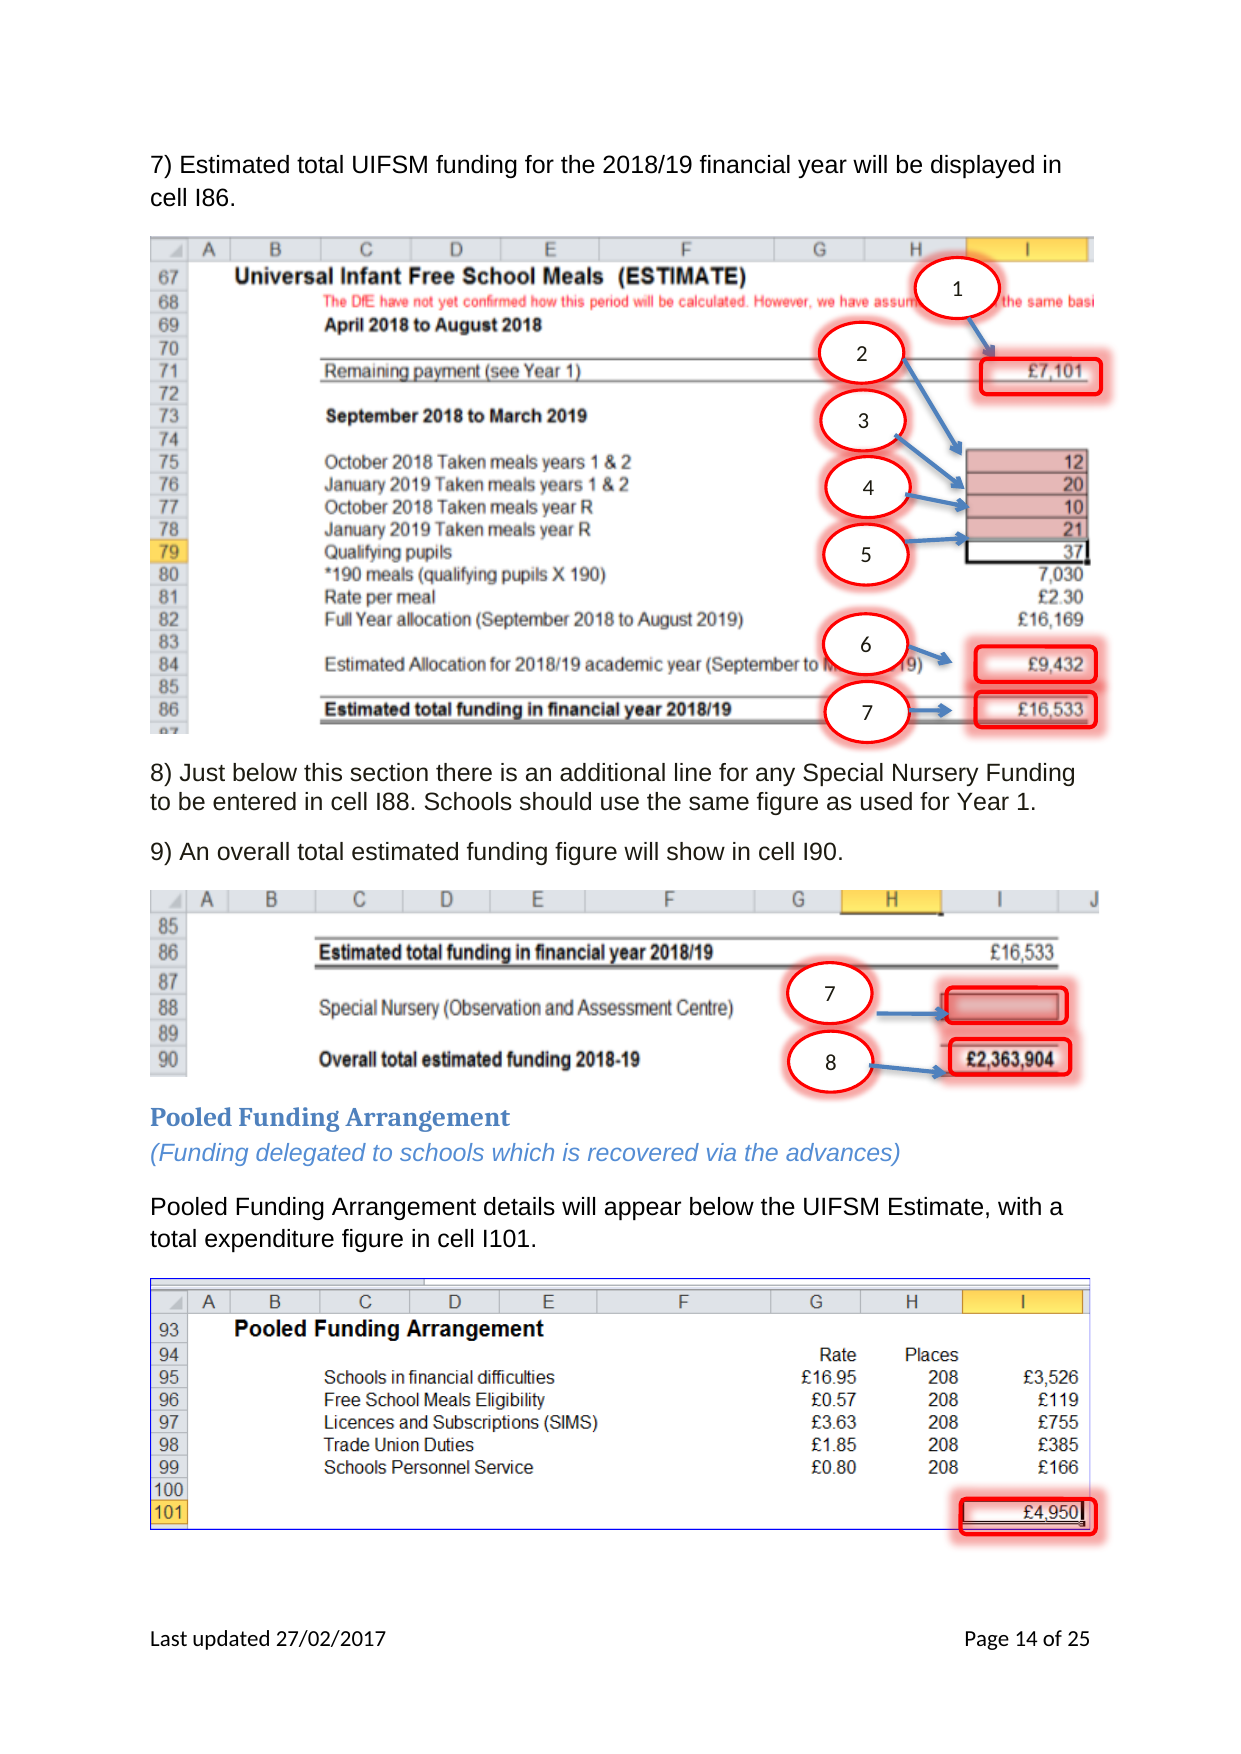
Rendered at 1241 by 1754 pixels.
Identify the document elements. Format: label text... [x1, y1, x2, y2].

picture [150, 236, 1094, 734]
picture [150, 1278, 1091, 1530]
text (Funding delegated to schools which is recovered via the advances) [150, 1138, 1090, 1166]
picture [881, 1069, 933, 1077]
text 8) Just below this section there is an additional line for any Special Nursery Funding to be entered in cell I88. Schools should use the same figure as used for Year 1. [150, 758, 1090, 816]
picture [995, 372, 1088, 381]
text 9) An overall total estimated funding figure will show in cell I90. [150, 837, 1090, 866]
text 7) Estimated total UIFSM funding for the 2018/19 financial year will be displayed in cell I86. [150, 150, 1090, 212]
subtitle Pooled Funding Arrangement [150, 1102, 1090, 1133]
picture [989, 705, 1082, 713]
picture [960, 1001, 1053, 1009]
picture [862, 1015, 937, 1069]
picture [974, 1512, 1082, 1521]
text Pooled Funding Arrangement details will appear below the UIFSM Estimate, with a total expenditure figure in cell I101. [150, 1191, 1090, 1253]
picture [964, 1053, 1057, 1061]
picture [989, 660, 1082, 668]
picture [150, 890, 1100, 1077]
